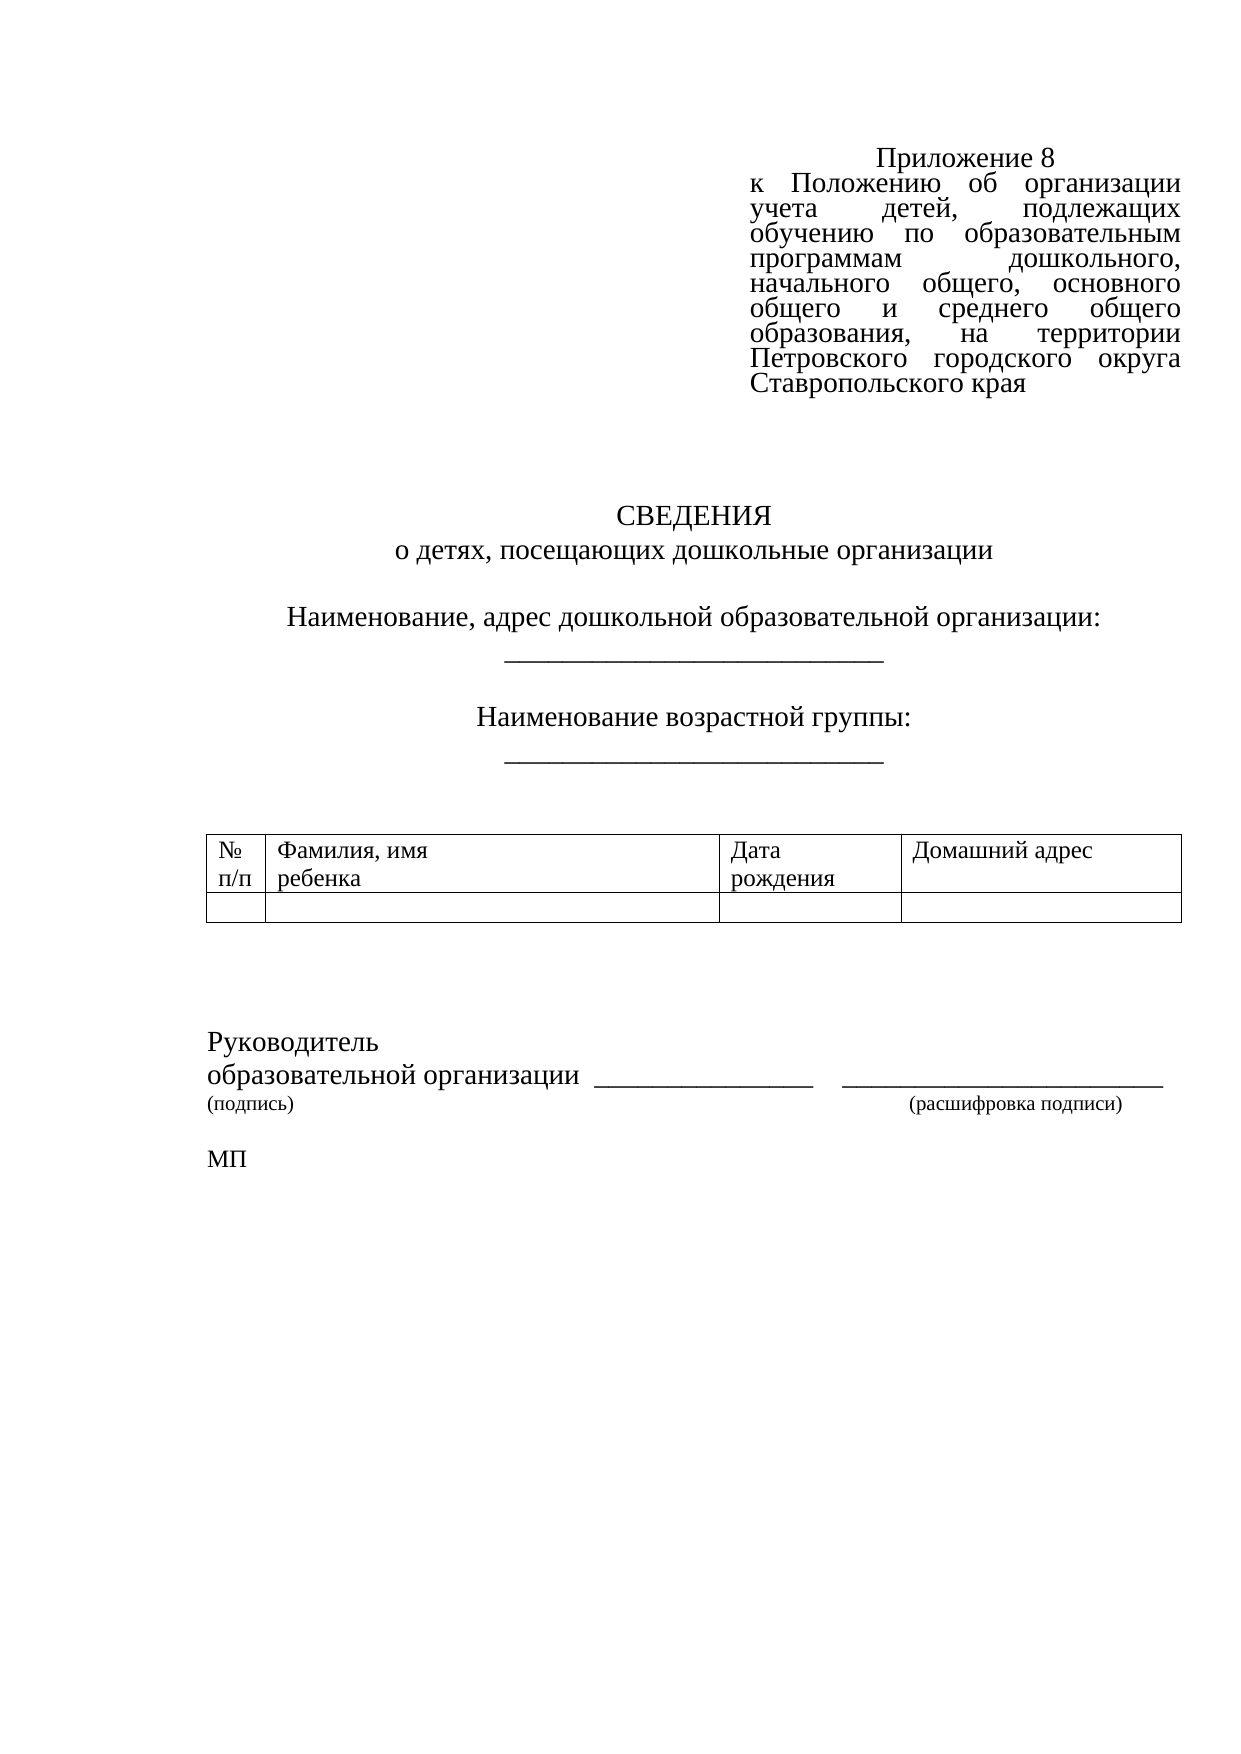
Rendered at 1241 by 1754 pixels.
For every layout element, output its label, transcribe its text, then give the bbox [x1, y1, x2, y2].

table_header Приложение 8 к Положению об организации учета детей, подлежащих обучению по образовательным программам дошкольного, начального общего, основного общего и среднего общего образования, на территории Петровского городского округа Ставропольского края [738, 148, 1192, 398]
text о детях, посещающих дошкольные организации [207, 532, 1181, 565]
table_cell [266, 893, 719, 922]
text МП [207, 1144, 1181, 1172]
table_cell [720, 893, 901, 922]
text СВЕДЕНИЯ [207, 498, 1181, 532]
table_header Домашний адрес [902, 835, 1181, 892]
table_cell [207, 893, 265, 922]
text Наименование, адрес дошкольной образовательной организации: __________________________ [207, 599, 1181, 666]
text Руководитель [207, 1024, 1181, 1057]
text образовательной организации _______________ ______________________ [207, 1057, 1181, 1091]
table_header Фамилия, имя ребенка [266, 835, 719, 892]
table_header Дата рождения [720, 835, 901, 892]
table_header № п/п [207, 835, 265, 892]
text (подпись) (расшифровка подписи) [207, 1091, 1181, 1115]
table_cell [902, 893, 1181, 922]
text __________________________ [207, 733, 1181, 767]
text Наименование возрастной группы: [207, 699, 1181, 733]
